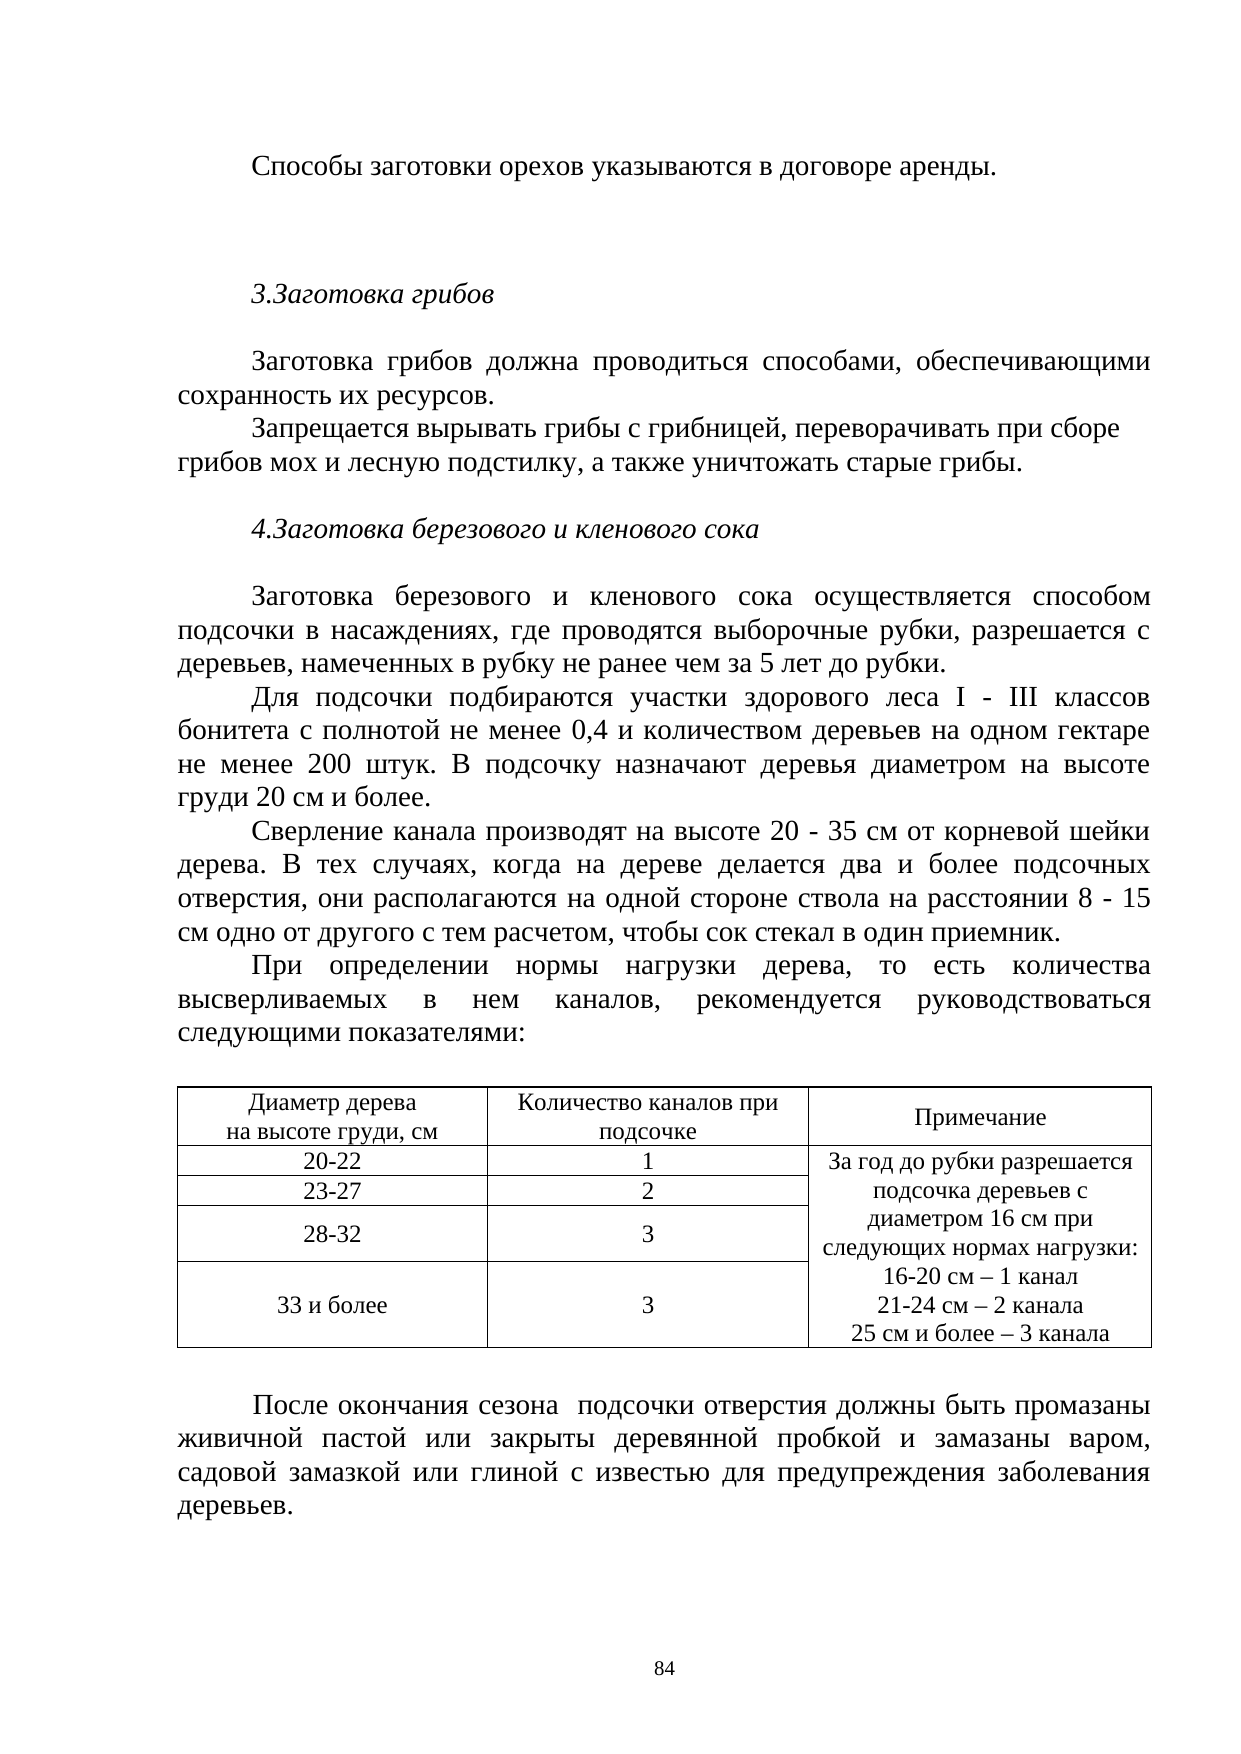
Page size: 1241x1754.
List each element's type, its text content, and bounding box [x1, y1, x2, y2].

text При определении нормы нагрузки дерева, то есть количества высверливаемых в нем каналов, рекомендуется руководствоваться следующими показателями: [177, 947, 1152, 1048]
text Заготовка березового и кленового сока осуществляется способом подсочки в насаждениях, где проводятся выборочные рубки, разрешается с деревьев, намеченных в рубку не ранее чем за 5 лет до рубки. [177, 578, 1152, 679]
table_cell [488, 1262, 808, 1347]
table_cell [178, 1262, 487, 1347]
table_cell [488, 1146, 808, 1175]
text Способы заготовки орехов указываются в договоре аренды. [177, 148, 1152, 181]
text Заготовка грибов должна проводиться способами, обеспечивающими сохранность их ресурсов. [177, 343, 1152, 411]
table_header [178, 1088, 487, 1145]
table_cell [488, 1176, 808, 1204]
text Сверление канала производят на высоте 20 - 35 см от корневой шейки дерева. В тех случаях, когда на дереве делается два и более подсочных отверстия, они располагаются на одной стороне ствола на расстоянии 8 - 15 см одно от другого с тем расчетом, чтобы сок стекал в один приемник. [177, 813, 1152, 947]
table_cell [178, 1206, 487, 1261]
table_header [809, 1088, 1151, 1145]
text 3.Заготовка грибов [177, 276, 1152, 310]
text 4.Заготовка березового и кленового сока [177, 511, 1152, 545]
text Для подсочки подбираются участки здорового леса I - III классов бонитета с полнотой не менее 0,4 и количеством деревьев на одном гектаре не менее 200 штук. В подсочку назначают деревья диаметром на высоте груди 20 см и более. [177, 679, 1152, 813]
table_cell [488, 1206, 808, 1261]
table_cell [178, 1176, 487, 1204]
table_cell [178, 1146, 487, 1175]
text Запрещается вырывать грибы с грибницей, переворачивать при сборе грибов мох и лесную подстилку, а также уничтожать старые грибы. [177, 411, 1152, 478]
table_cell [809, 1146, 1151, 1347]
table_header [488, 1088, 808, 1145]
text После окончания сезона подсочки отверстия должны быть промазаны живичной пастой или закрыты деревянной пробкой и замазаны варом, садовой замазкой или глиной с известью для предупреждения заболевания деревьев. [177, 1387, 1152, 1521]
